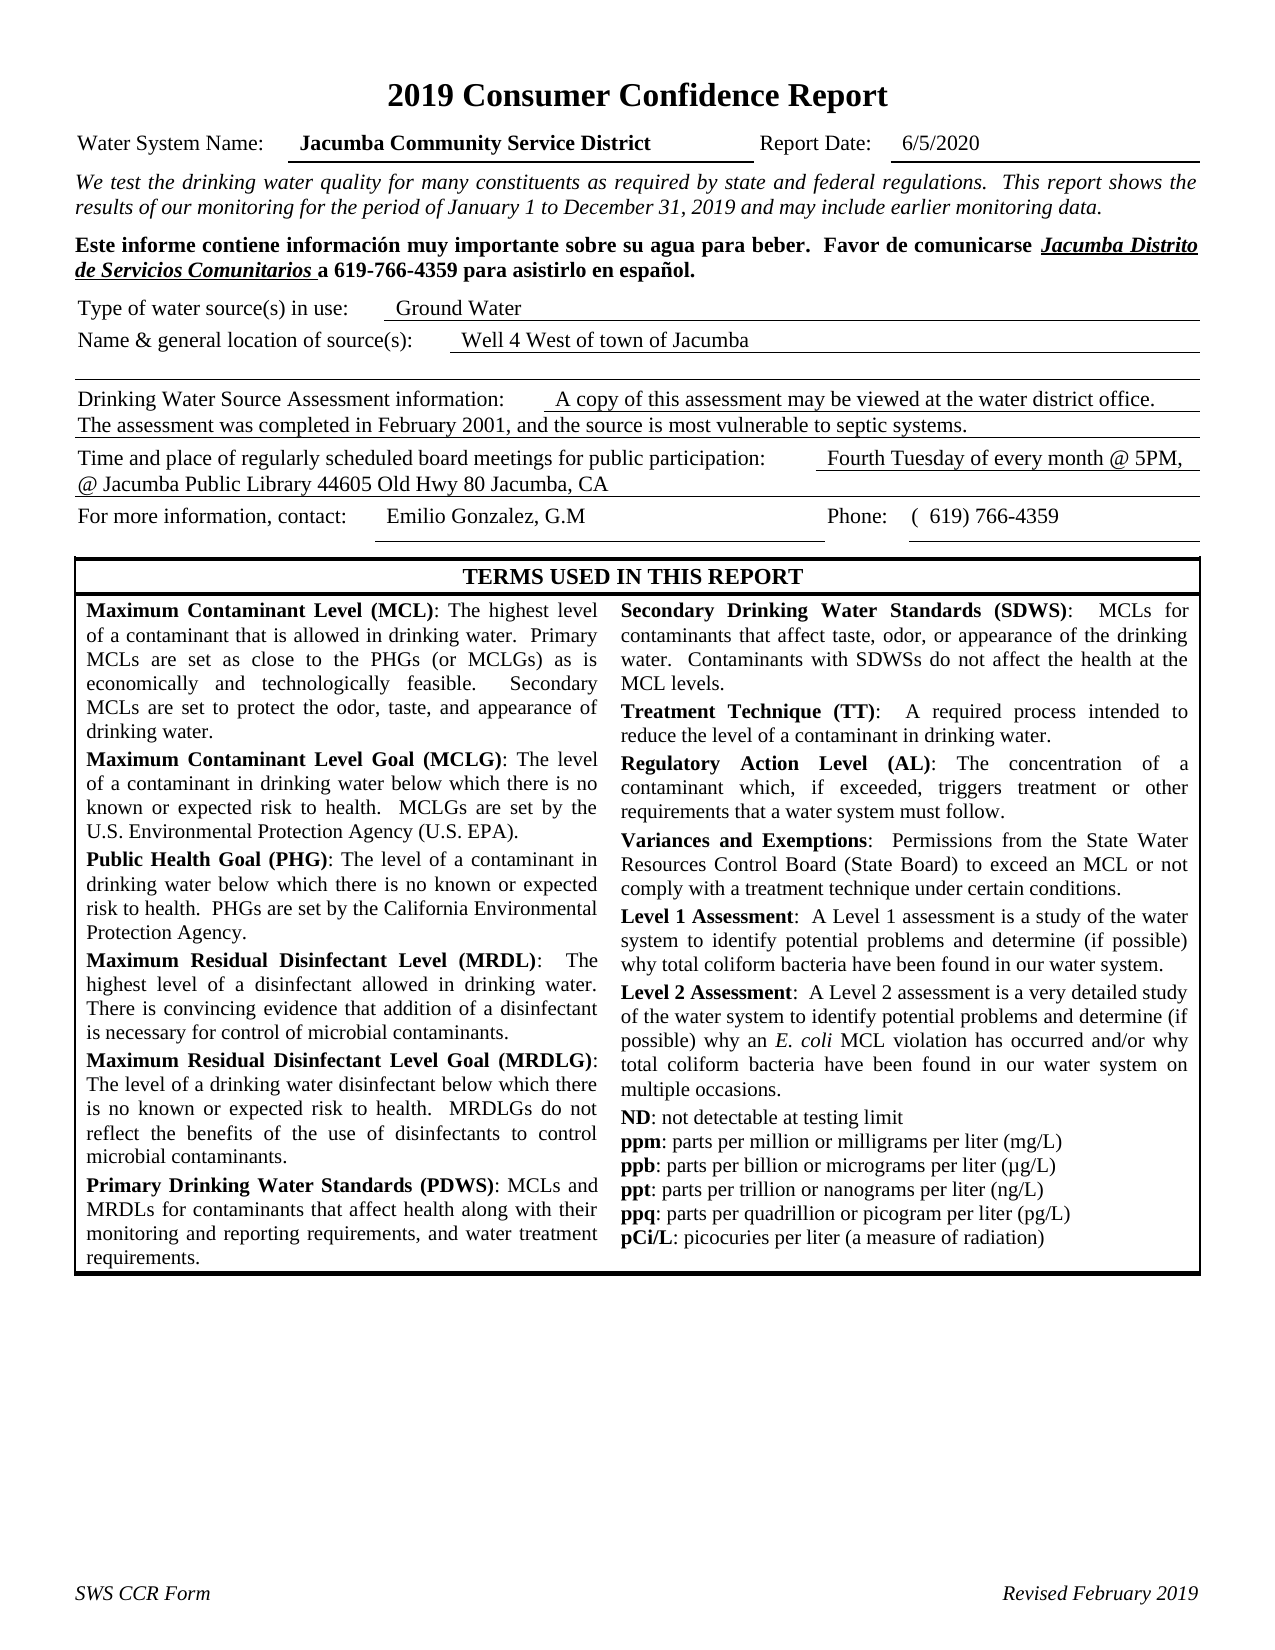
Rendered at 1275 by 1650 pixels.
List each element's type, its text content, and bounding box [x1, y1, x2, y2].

table_cell @ Jacumba Public Library 44605 Old Hwy 80 Jacumba, CA [75, 470, 1200, 496]
table_cell Emilio Gonzalez, G.M [375, 497, 825, 541]
table_cell [75, 352, 1200, 378]
table_cell Drinking Water Source Assessment information: [75, 380, 544, 411]
table_cell Fourth Tuesday of every month @ 5PM, [816, 438, 1200, 470]
table_cell Well 4 West of town of Jacumba [450, 321, 1200, 352]
table_cell A copy of this assessment may be viewed at the water district office. [544, 380, 1200, 411]
table_cell For more information, contact: [75, 497, 375, 541]
subtitle 2019 Consumer Confidence Report [75, 75, 1200, 113]
table_header Jacumba Community Service District [288, 130, 754, 161]
table_header Report Date: [754, 130, 891, 161]
table_cell Name & general location of source(s): [75, 320, 450, 352]
table_cell Maximum Contaminant Level (MCL): The highest level of a contaminant that is allowed in drinking water. Primary MCLs are set as close to the PHGs (or MCLGs) as is economically and technologically feasible. Secondary MCLs are set to protect the odor, taste, and appearance of drinking water. Maximum Contaminant Level Goal (MCLG): The level of a contaminant in drinking water below which there is no known or expected risk to health. MCLGs are set by the U.S. Environmental Protection Agency (U.S. EPA). Public Health Goal (PHG): The level of a contaminant in drinking water below which there is no known or expected risk to health. PHGs are set by the California Environmental Protection Agency. Maximum Residual Disinfectant Level (MRDL): The highest level of a disinfectant allowed in drinking water. There is convincing evidence that addition of a disinfectant is necessary for control of microbial contaminants. Maximum Residual Disinfectant Level Goal (MRDLG): The level of a drinking water disinfectant below which there is no known or expected risk to health. MRDLGs do not reflect the benefits of the use of disinfectants to control microbial contaminants. Primary Drinking Water Standards (PDWS): MCLs and MRDLs for contaminants that affect health along with their monitoring and reporting requirements, and water treatment requirements. [76, 596, 609, 1271]
text Este informe contiene información muy importante sobre su agua para beber. Favor de comunicarse Jacumba Distrito de Servicios Comunitarios a 619-766-4359 para asistirlo en español. [75, 232, 1200, 282]
table_header TERMS USED IN THIS REPORT [76, 561, 1199, 592]
table_header Water System Name: [75, 130, 288, 161]
table_header 6/5/2020 [891, 130, 1200, 161]
table_header Type of water source(s) in use: [75, 288, 384, 320]
table_cell Time and place of regularly scheduled board meetings for public participation: [75, 438, 816, 470]
table_header Ground Water [384, 288, 1200, 320]
text We test the drinking water quality for many constituents as required by state and federal regulations. This report shows the results of our monitoring for the period of January 1 to December 31, 2019 and may include earlier monitoring data. [75, 169, 1200, 219]
table_cell ( 619) 766-4359 [909, 497, 1200, 541]
table_cell Secondary Drinking Water Standards (SDWS): MCLs for contaminants that affect taste, odor, or appearance of the drinking water. Contaminants with SDWSs do not affect the health at the MCL levels. Treatment Technique (TT): A required process intended to reduce the level of a contaminant in drinking water. Regulatory Action Level (AL): The concentration of a contaminant which, if exceeded, triggers treatment or other requirements that a water system must follow. Variances and Exemptions: Permissions from the State Water Resources Control Board (State Board) to exceed an MCL or not comply with a treatment technique under certain conditions. Level 1 Assessment: A Level 1 assessment is a study of the water system to identify potential problems and determine (if possible) why total coliform bacteria have been found in our water system. Level 2 Assessment: A Level 2 assessment is a very detailed study of the water system to identify potential problems and determine (if possible) why an E. coli MCL violation has occurred and/or why total coliform bacteria have been found in our water system on multiple occasions. ND: not detectable at testing limit ppm: parts per million or milligrams per liter (mg/L) ppb: parts per billion or micrograms per liter (µg/L) ppt: parts per trillion or nanograms per liter (ng/L) ppq: parts per quadrillion or picogram per liter (pg/L) pCi/L: picocuries per liter (a measure of radiation) [609, 596, 1199, 1271]
table_cell Phone: [825, 497, 909, 541]
table_cell The assessment was completed in February 2001, and the source is most vulnerable to septic systems. [75, 411, 1200, 437]
